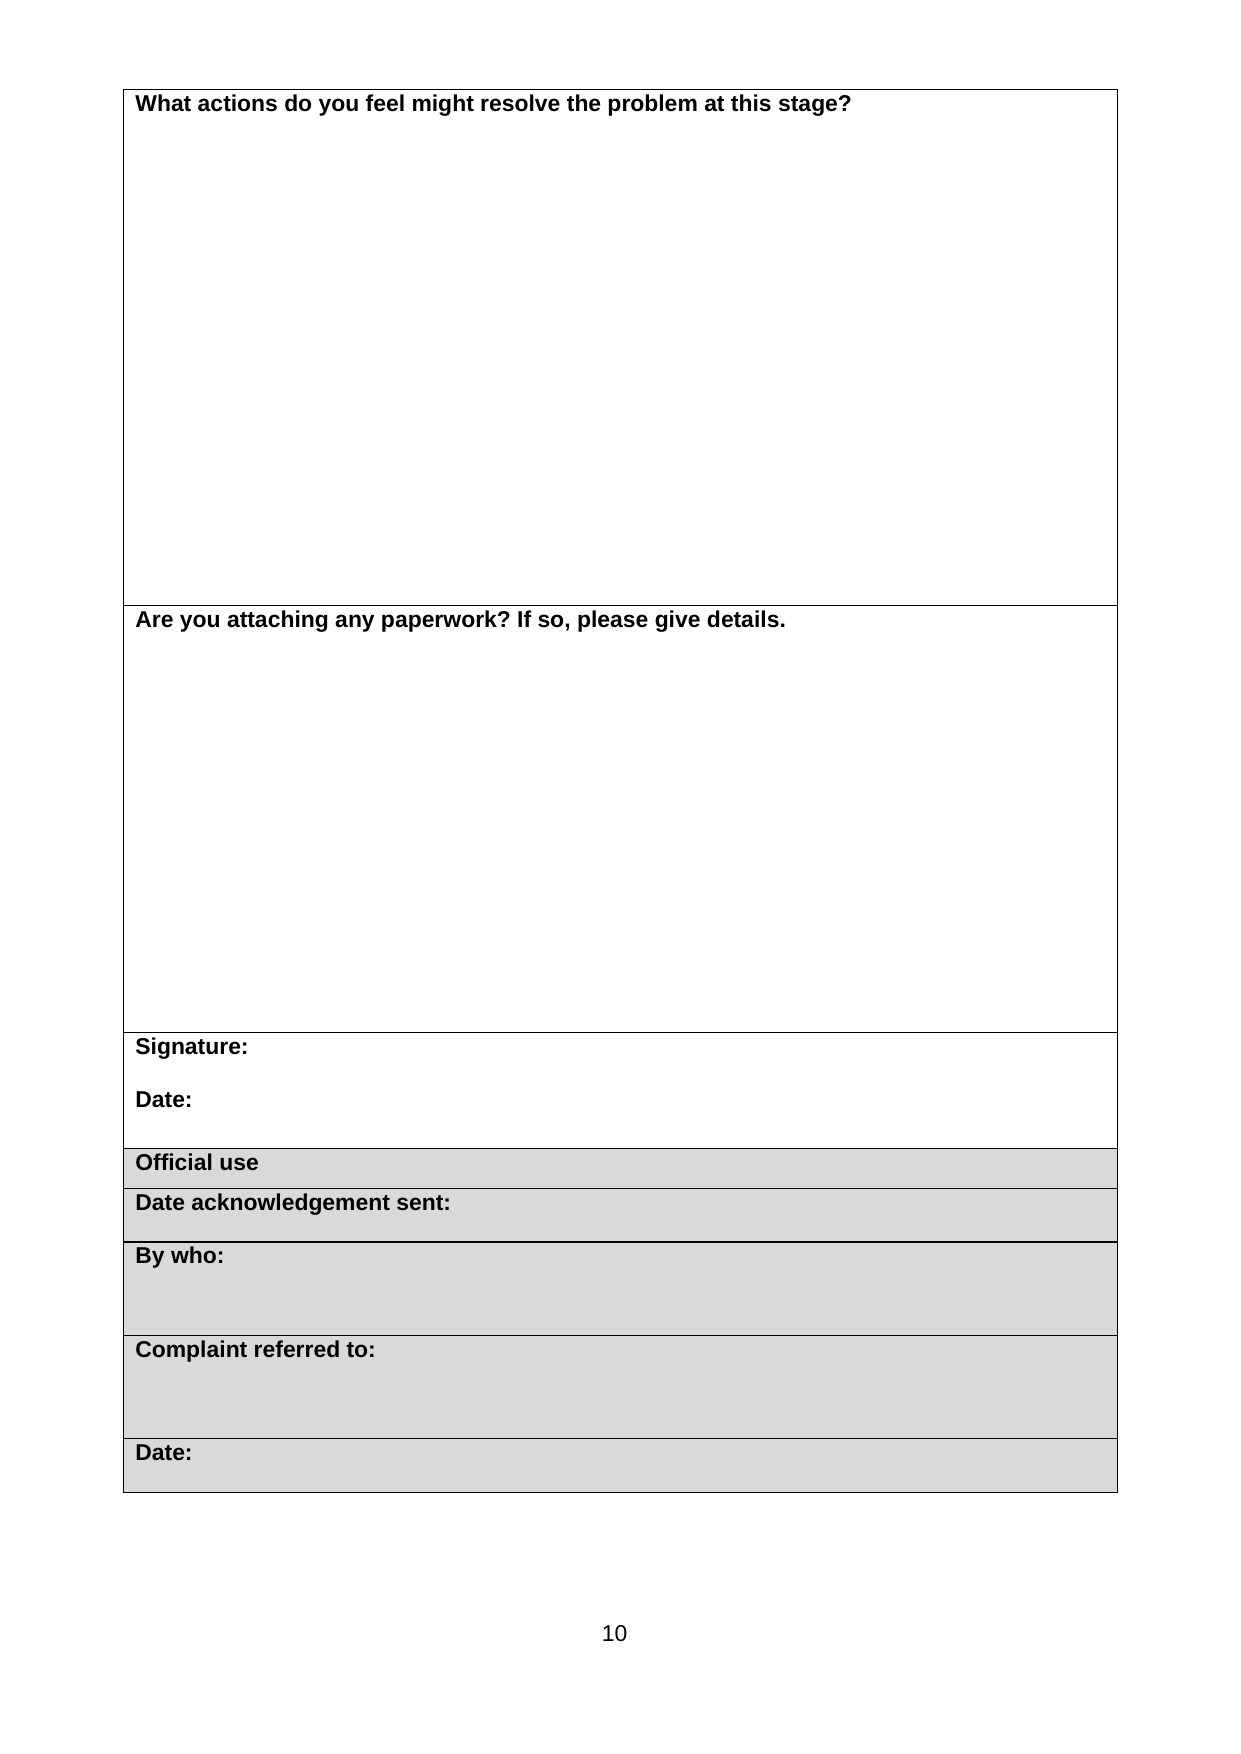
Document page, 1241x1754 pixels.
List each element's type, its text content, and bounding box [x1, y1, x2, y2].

table_cell Official use [124, 1149, 1117, 1188]
table_cell Date: [124, 1439, 1117, 1492]
table_cell Signature: Date: [124, 1033, 1117, 1148]
table_cell What actions do you feel might resolve the problem at this stage? [124, 90, 1117, 604]
table_cell Complaint referred to: [124, 1336, 1117, 1438]
table_cell Are you attaching any paperwork? If so, please give details. [124, 606, 1117, 1032]
table_cell Date acknowledgement sent: [124, 1189, 1117, 1241]
table_cell By who: [124, 1243, 1117, 1335]
